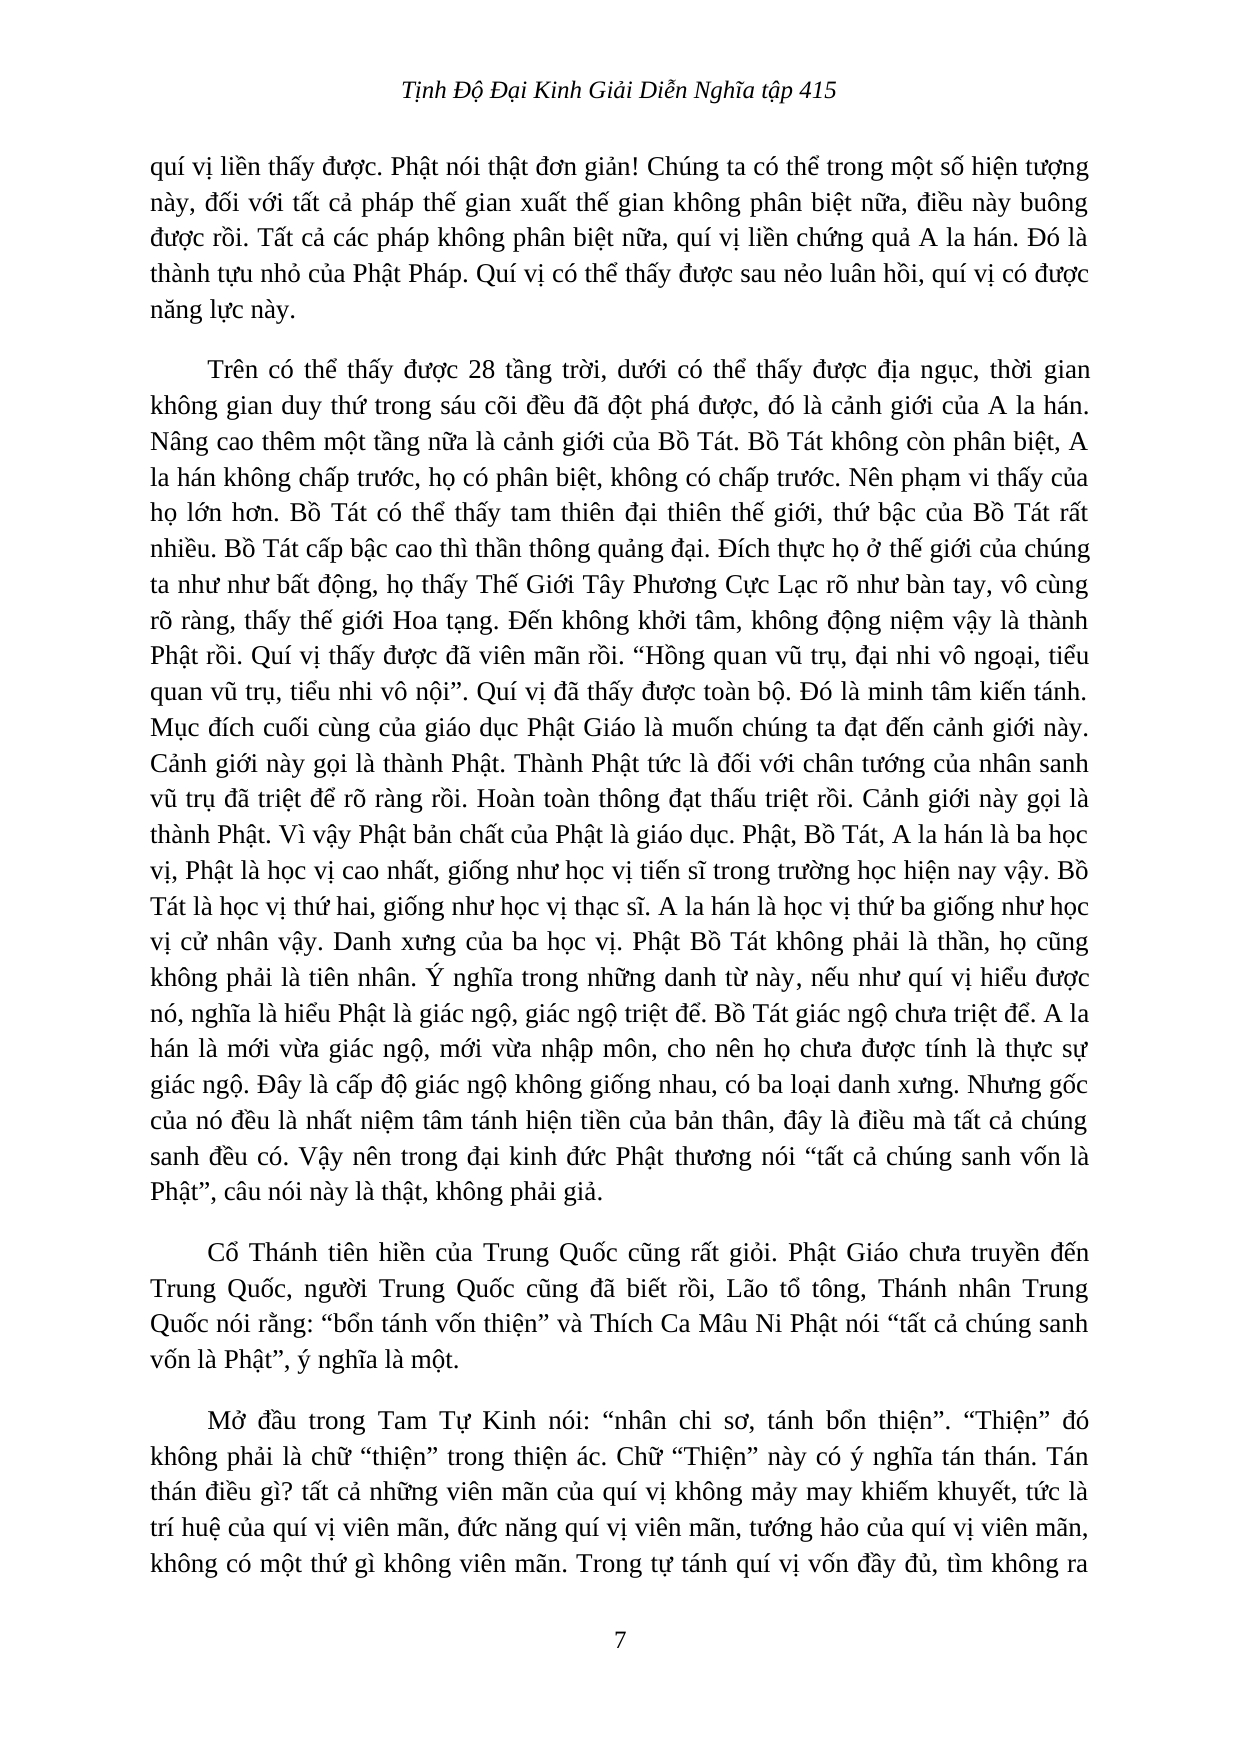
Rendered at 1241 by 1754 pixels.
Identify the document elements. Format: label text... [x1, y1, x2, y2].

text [150, 150, 1090, 324]
text Cổ Thánh tiên hiền của Trung Quốc cũng rất giỏi. Phật Giáo chưa truyền đến Trung Quốc, người Trung Quốc cũng đã biết rồi, Lão tổ tông, Thánh nhân Trung Quốc nói rằng: “bổn tánh vốn thiện” và Thích Ca Mâu Ni Phật nói “tất cả chúng sanh vốn là Phật”, ý nghĩa là một. [150, 1236, 1090, 1374]
text Trên có thể thấy được 28 tầng trời, dưới có thể thấy được địa ngục, thời gian không gian duy thứ trong sáu cõi đều đã đột phá được, đó là cảnh giới của A la hán. Nâng cao thêm một tầng nữa là cảnh giới của Bồ Tát. Bồ Tát không còn phân biệt, A la hán không chấp trước, họ có phân biệt, không có chấp trước. Nên phạm vi thấy của họ lớn hơn. Bồ Tát có thể thấy tam thiên đại thiên thế giới, thứ bậc của Bồ Tát rất nhiều. Bồ Tát cấp bậc cao thì thần thông quảng đại. Đích thực họ ở thế giới của chúng ta như như bất động, họ thấy Thế Giới Tây Phương Cực Lạc rõ như bàn tay, vô cùng rõ ràng, thấy thế giới Hoa tạng. Đến không khởi tâm, không động niệm vậy là thành Phật rồi. Quí vị thấy được đã viên mãn rồi. “Hồng quan vũ trụ, đại nhi vô ngoại, tiểu quan vũ trụ, tiểu nhi vô nội”. Quí vị đã thấy được toàn bộ. Đó là minh tâm kiến tánh. Mục đích cuối cùng của giáo dục Phật Giáo là muốn chúng ta đạt đến cảnh giới này. Cảnh giới này gọi là thành Phật. Thành Phật tức là đối với chân tướng của nhân sanh vũ trụ đã triệt để rõ ràng rồi. Hoàn toàn thông đạt thấu triệt rồi. Cảnh giới này gọi là thành Phật. Vì vậy Phật bản chất của Phật là giáo dục. Phật, Bồ Tát, A la hán là ba học vị, Phật là học vị cao nhất, giống như học vị tiến sĩ trong trường học hiện nay vậy. Bồ Tát là học vị thứ hai, giống như học vị thạc sĩ. A la hán là học vị thứ ba giống như học vị cử nhân vậy. Danh xưng của ba học vị. Phật Bồ Tát không phải là thần, họ cũng không phải là tiên nhân. Ý nghĩa trong những danh từ này, nếu như quí vị hiểu được nó, nghĩa là hiểu Phật là giác ngộ, giác ngộ triệt để. Bồ Tát giác ngộ chưa triệt để. A la hán là mới vừa giác ngộ, mới vừa nhập môn, cho nên họ chưa được tính là thực sự giác ngộ. Đây là cấp độ giác ngộ không giống nhau, có ba loại danh xưng. Nhưng gốc của nó đều là nhất niệm tâm tánh hiện tiền của bản thân, đây là điều mà tất cả chúng sanh đều có. Vậy nên trong đại kinh đức Phật thương nói “tất cả chúng sanh vốn là Phật”, câu nói này là thật, không phải giả. [150, 354, 1090, 1207]
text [150, 1404, 1090, 1578]
